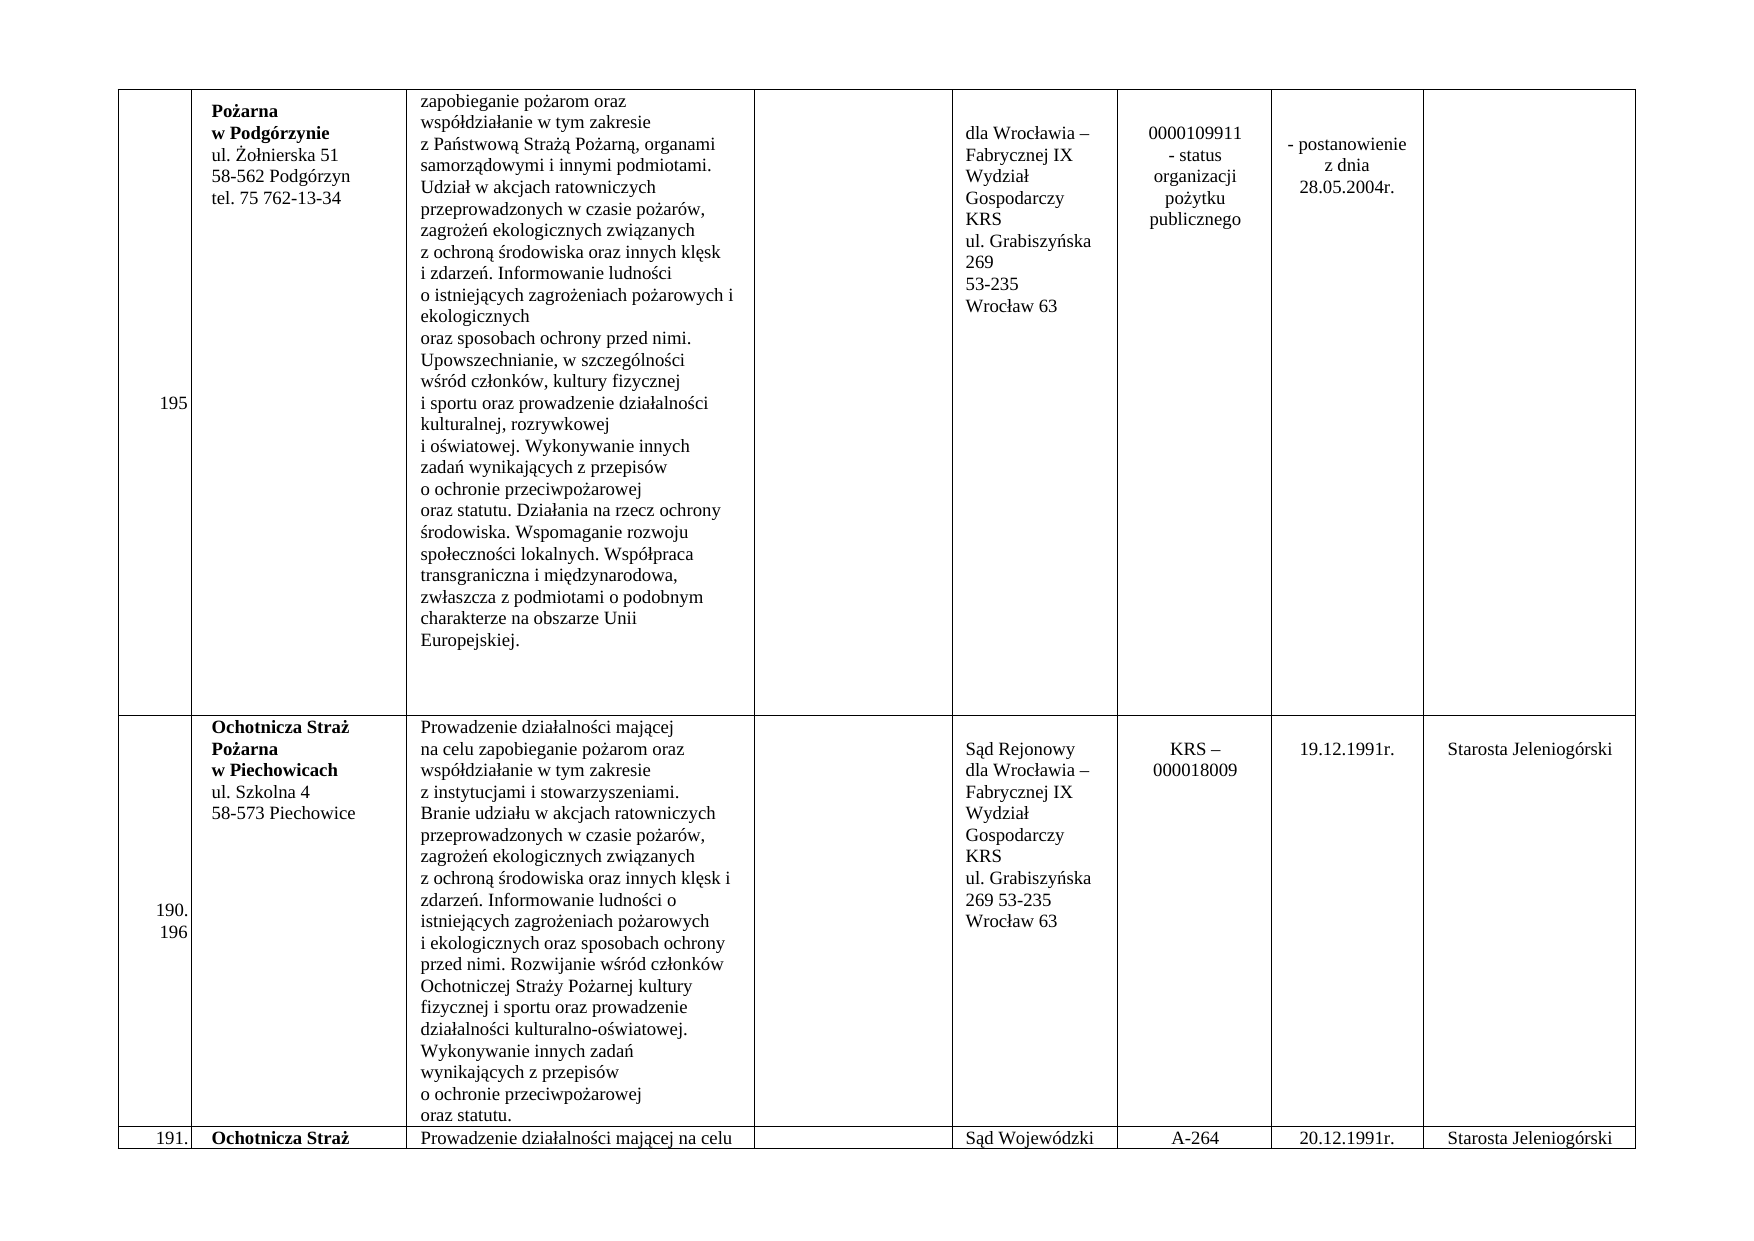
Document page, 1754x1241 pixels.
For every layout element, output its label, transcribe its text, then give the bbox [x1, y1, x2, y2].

table_cell Prowadzenie działalności mającej na celu zapobieganie pożarom oraz współdziałanie w tym zakresie z instytucjami i stowarzyszeniami. Branie udziału w akcjach ratowniczych przeprowadzonych w czasie pożarów, zagrożeń ekologicznych związanych z ochroną środowiska oraz innych klęsk i zdarzeń. Informowanie ludności o istniejących zagrożeniach pożarowych i ekologicznych oraz sposobach ochrony przed nimi. Rozwijanie wśród członków Ochotniczej Straży Pożarnej kultury fizycznej i sportu oraz prowadzenie działalności kulturalno-oświatowej. Wykonywanie innych zadań wynikających z przepisów o ochronie przeciwpożarowej oraz statutu. [407, 716, 754, 1126]
table_cell [755, 716, 952, 1126]
table_cell Ochotnicza Straż Pożarna w Piechowicach ul. Szkolna 4 58-573 Piechowice [192, 716, 406, 1126]
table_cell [192, 1127, 406, 1148]
table_cell [755, 90, 952, 715]
table_cell 196 [119, 716, 191, 1126]
table_cell Starosta Jeleniogórski [1424, 716, 1635, 1126]
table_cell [953, 90, 1117, 715]
table_cell 20.12.1991r. [1272, 1127, 1423, 1148]
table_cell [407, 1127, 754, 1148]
table_cell 19.12.1991r. [1272, 716, 1423, 1126]
table_cell [755, 1127, 952, 1148]
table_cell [1424, 1127, 1635, 1148]
table_cell A-264 [1118, 1127, 1271, 1148]
table_cell 197 [119, 1127, 191, 1148]
table_cell Sąd Rejonowy dla Wrocławia – Fabrycznej IX Wydział Gospodarczy KRS ul. Grabiszyńska 269 53-235 Wrocław 63 [953, 716, 1117, 1126]
table_cell 195 [119, 90, 191, 715]
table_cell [953, 1127, 1117, 1148]
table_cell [192, 90, 406, 715]
table_cell KRS – 000018009 [1118, 716, 1271, 1126]
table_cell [1424, 90, 1635, 715]
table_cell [1272, 90, 1423, 715]
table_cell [1118, 90, 1271, 715]
